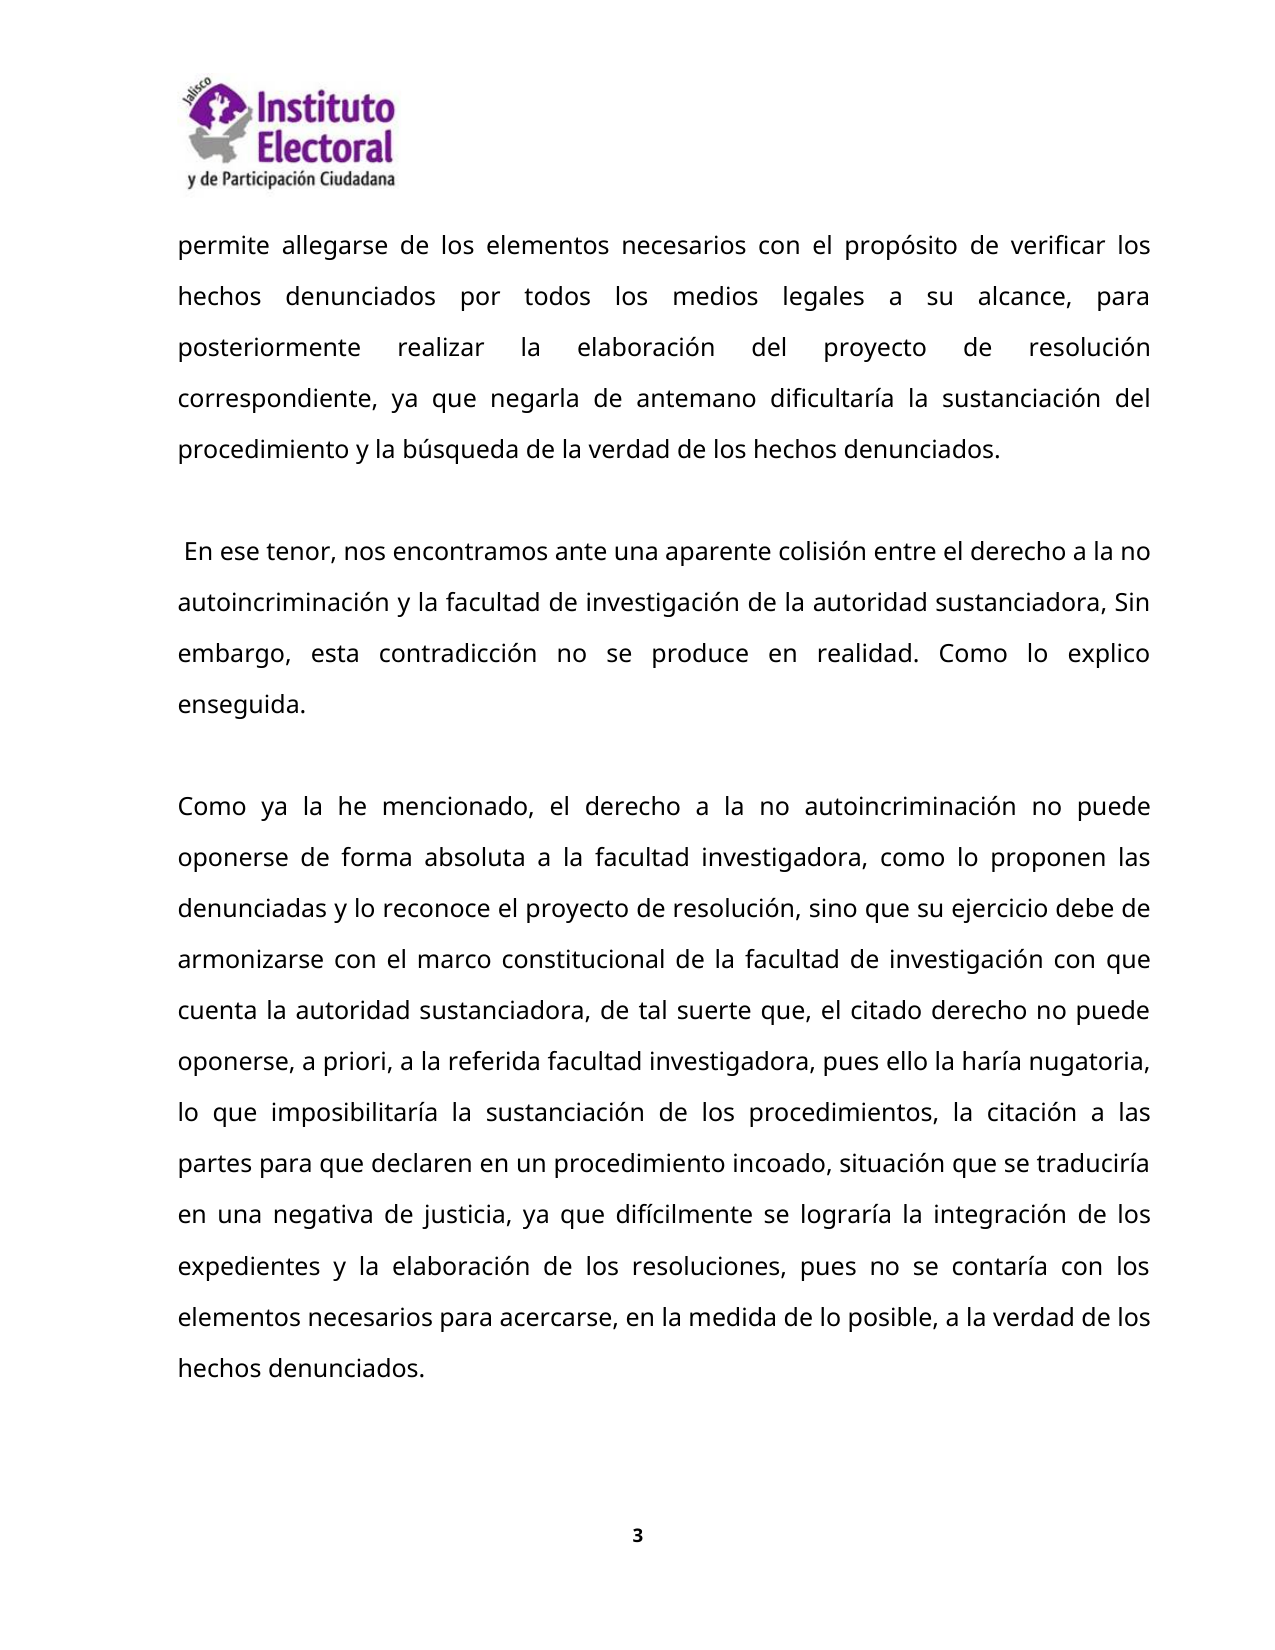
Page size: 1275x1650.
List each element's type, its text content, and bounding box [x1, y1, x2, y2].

text En ese tenor, nos encontramos ante una aparente colisión entre el derecho a la no autoincriminación y la facultad de investigación de la autoridad sustanciadora, Sin embargo, esta contradicción no se produce en realidad. Como lo explico enseguida. [177, 534, 1152, 721]
text Como ya la he mencionado, el derecho a la no autoincriminación no puede oponerse de forma absoluta a la facultad investigadora, como lo proponen las denunciadas y lo reconoce el proyecto de resolución, sino que su ejercicio debe de armonizarse con el marco constitucional de la facultad de investigación con que cuenta la autoridad sustanciadora, de tal suerte que, el citado derecho no puede oponerse, a priori, a la referida facultad investigadora, pues ello la haría nugatoria, lo que imposibilitaría la sustanciación de los procedimientos, la citación a las partes para que declaren en un procedimiento incoado, situación que se traduciría en una negativa de justicia, ya que difícilmente se lograría la integración de los expedientes y la elaboración de los resoluciones, pues no se contaría con los elementos necesarios para acercarse, en la medida de lo posible, a la verdad de los hechos denunciados. [177, 789, 1152, 1384]
picture [177, 73, 402, 200]
